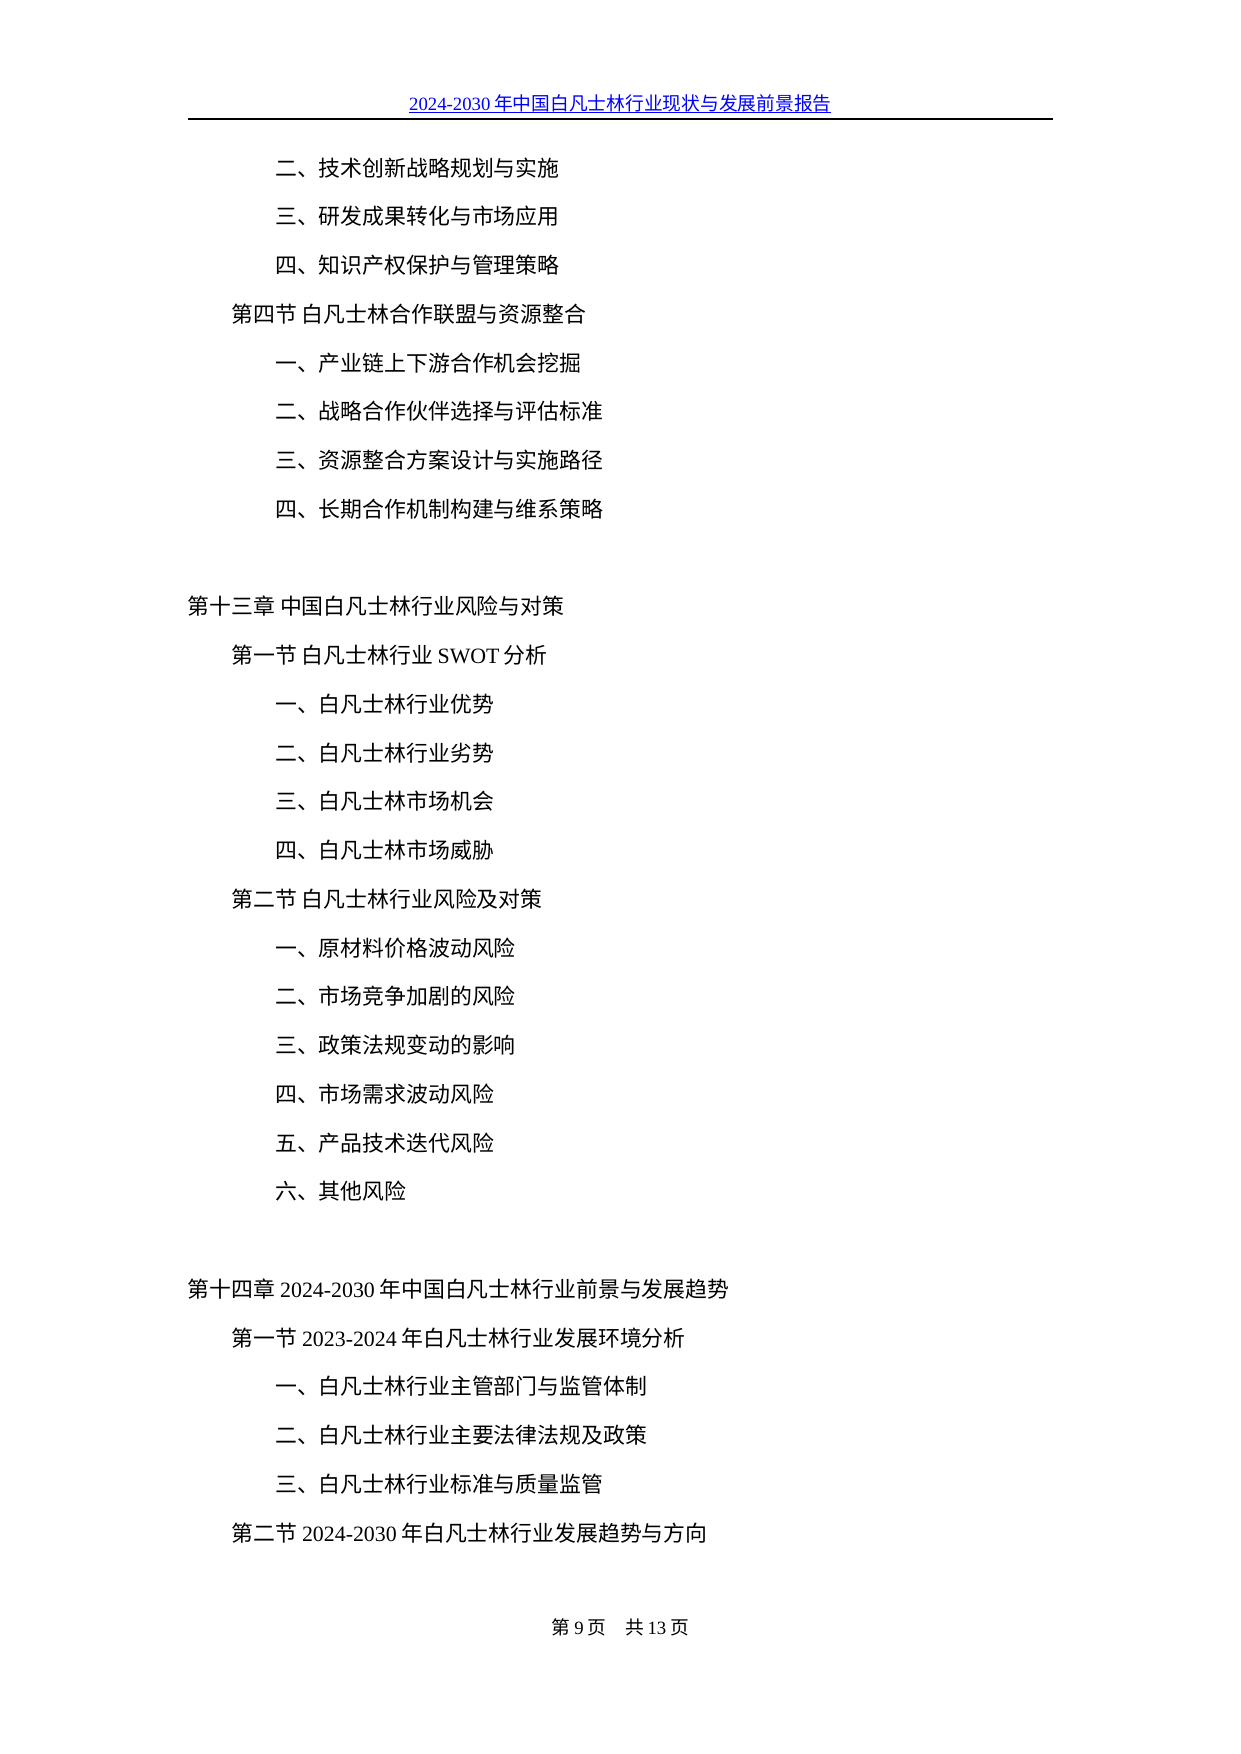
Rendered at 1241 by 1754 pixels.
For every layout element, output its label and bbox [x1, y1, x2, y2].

text [187, 150, 1053, 1548]
